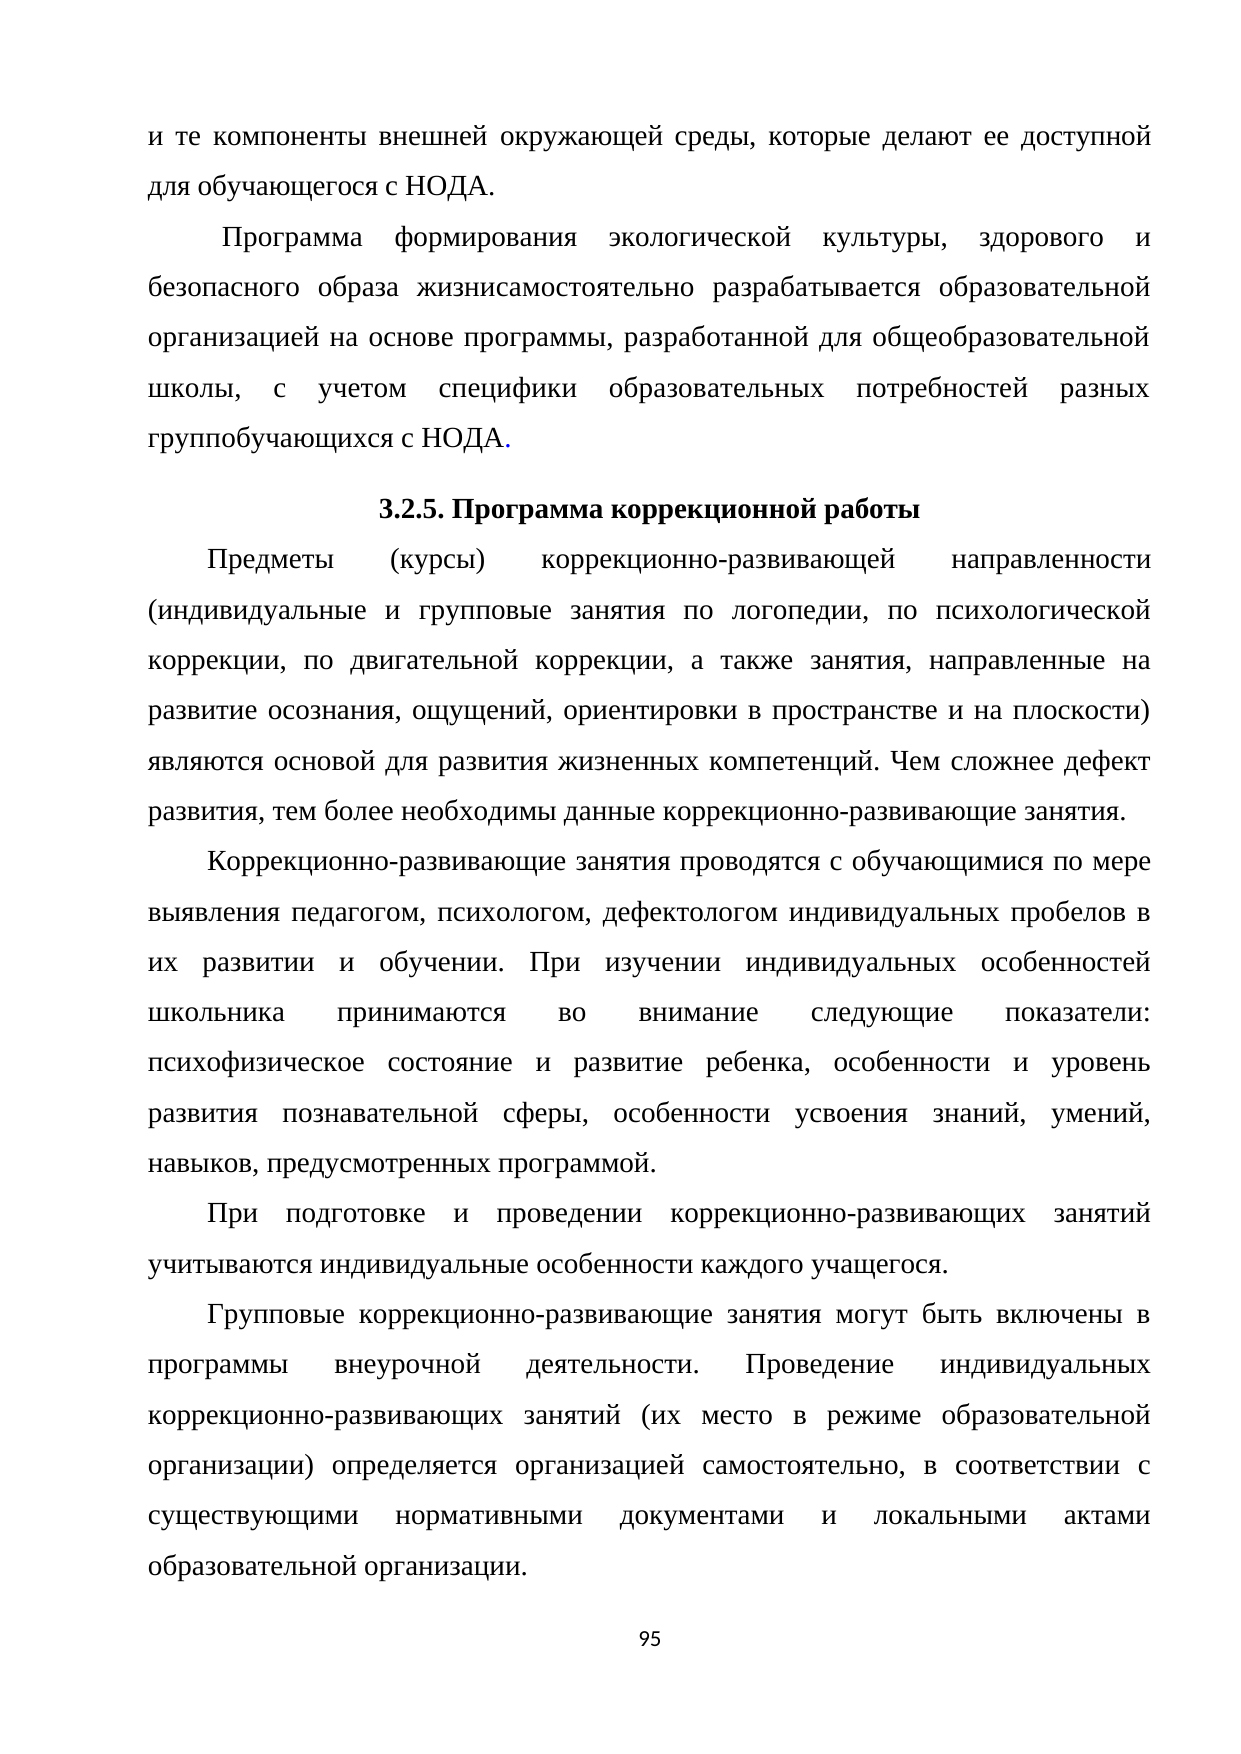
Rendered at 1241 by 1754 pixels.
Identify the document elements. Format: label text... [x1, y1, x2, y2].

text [148, 118, 1152, 202]
subtitle 3.2.5. Программа коррекционной работы [148, 491, 1152, 525]
text Групповые коррекционно-развивающие занятия могут быть включены в программы внеурочной деятельности. Проведение индивидуальных коррекционно-развивающих занятий (их место в режиме образовательной организации) определяется организацией самостоятельно, в соответствии с существующими нормативными документами и локальными актами образовательной организации. [148, 1296, 1152, 1581]
text При подготовке и проведении коррекционно-развивающих занятий учитываются индивидуальные особенности каждого учащегося. [148, 1196, 1152, 1279]
text Программа формирования экологической культуры, здорового и безопасного образа жизнисамостоятельно разрабатывается образовательной организацией на основе программы, разработанной для общеобразовательной школы, с учетом специфики образовательных потребностей разных группобучающихся с НОДА. [148, 219, 1152, 453]
text Предметы (курсы) коррекционно-развивающей направленности (индивидуальные и групповые занятия по логопедии, по психологической коррекции, по двигательной коррекции, а также занятия, направленные на развитие осознания, ощущений, ориентировки в пространстве и на плоскости) являются основой для развития жизненных компетенций. Чем сложнее дефект развития, тем более необходимы данные коррекционно-развивающие занятия. [148, 541, 1152, 827]
text Коррекционно-развивающие занятия проводятся с обучающимися по мере выявления педагогом, психологом, дефектологом индивидуальных пробелов в их развитии и обучении. При изучении индивидуальных особенностей школьника принимаются во внимание следующие показатели: психофизическое состояние и развитие ребенка, особенности и уровень развития познавательной сферы, особенности усвоения знаний, умений, навыков, предусмотренных программой. [148, 843, 1152, 1179]
